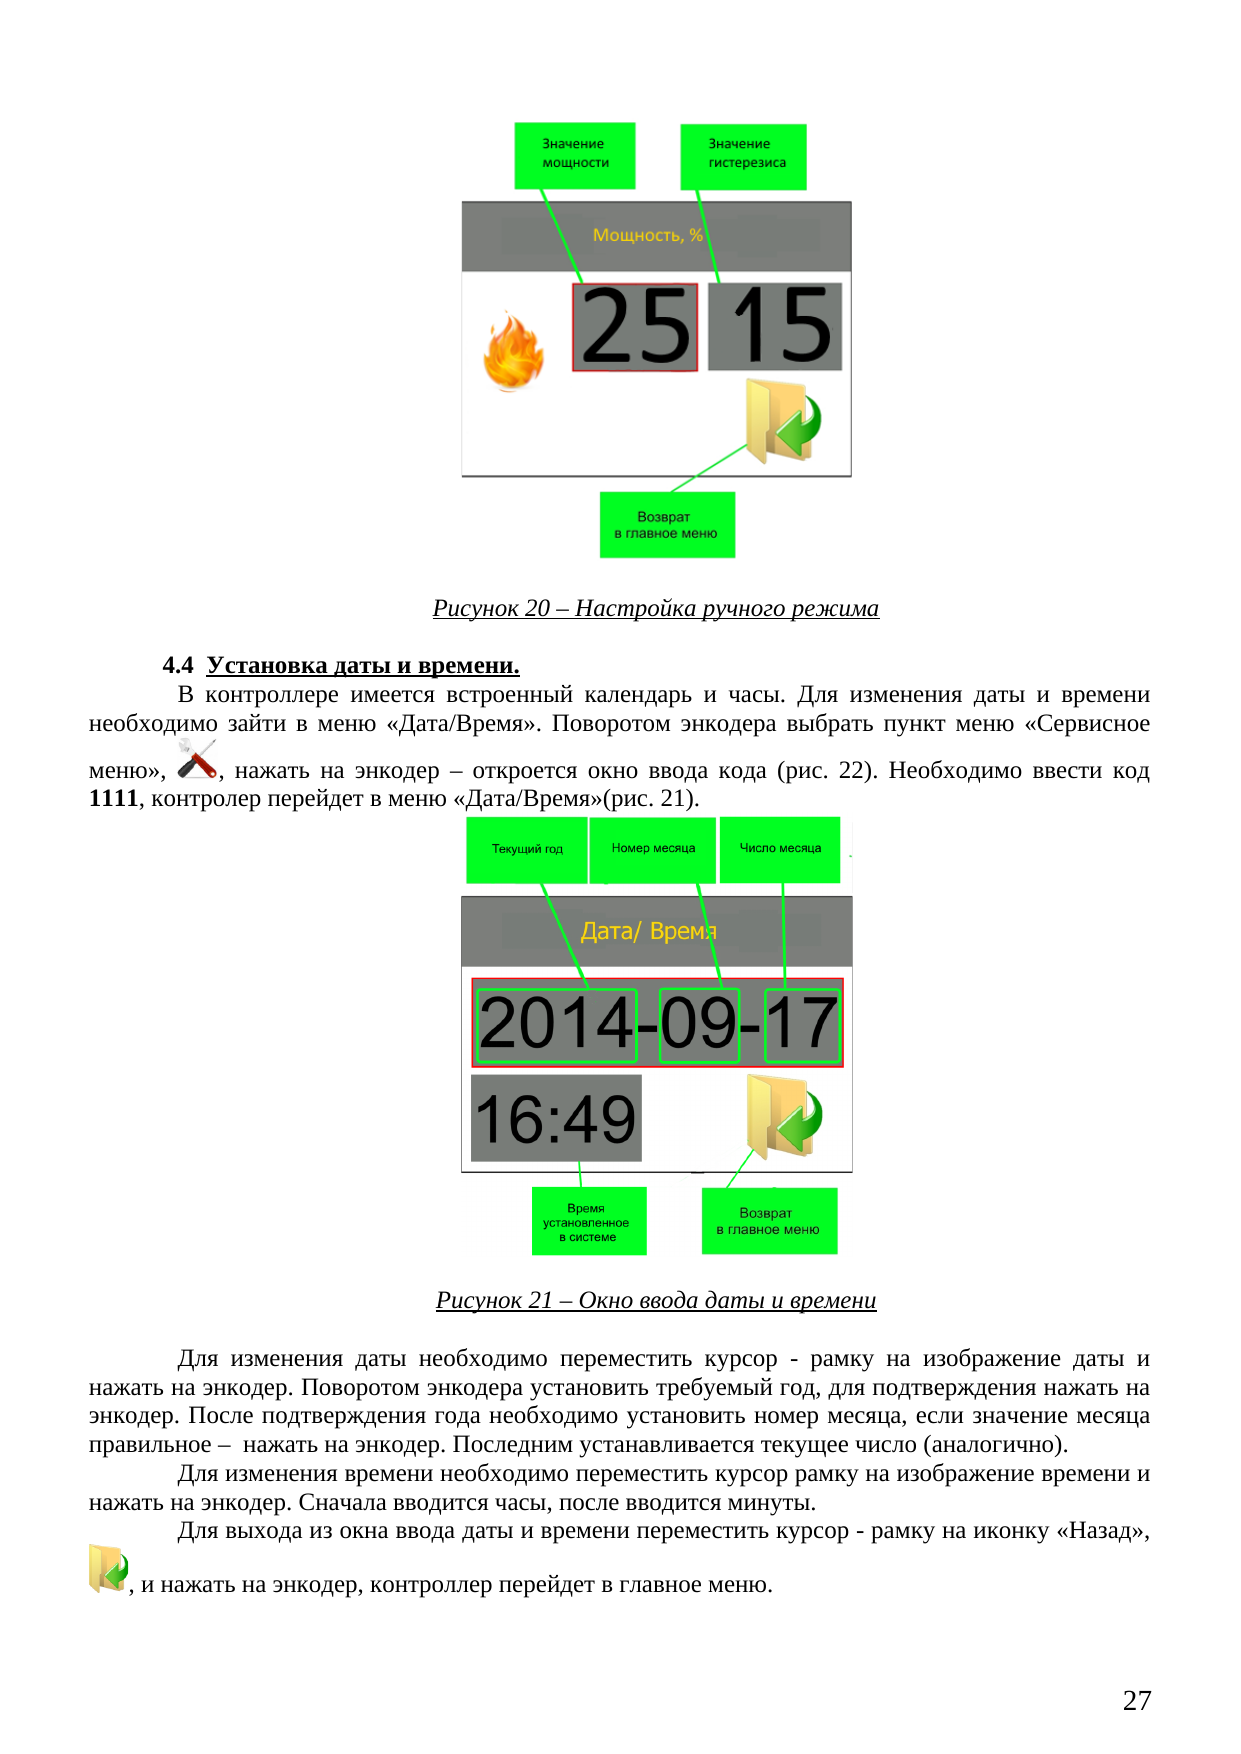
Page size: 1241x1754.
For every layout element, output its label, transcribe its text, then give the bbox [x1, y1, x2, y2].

list Для изменения времени необходимо переместить курсор рамку на изображение времени и нажать на энкодер. Сначала вводится часы, после вводится минуты. [89, 1458, 1152, 1515]
list В контроллере имеется встроенный календарь и часы. Для изменения даты и времени необходимо зайти в меню «Дата/Время». Поворотом энкодера выбрать пункт меню «Сервисное меню», , нажать на энкодер – откроется окно ввода кода (рис. 22). Необходимо ввести код 1111, контролер перейдет в меню «Дата/Время»(рис. 21). [89, 679, 1152, 812]
subtitle 4.4 Установка даты и времени. [89, 650, 1152, 679]
list Рисунок 20 – Настройка ручного режима [89, 593, 1152, 621]
picture [88, 1544, 129, 1593]
picture [461, 118, 853, 564]
list Для выхода из окна ввода даты и времени переместить курсор - рамку на иконку «Назад», , и нажать на энкодер, контроллер перейдет в главное меню. [89, 1515, 1152, 1598]
picture [176, 736, 219, 779]
picture [461, 812, 853, 1257]
list Рисунок 21 – Окно ввода даты и времени [89, 1285, 1152, 1314]
list Для изменения даты необходимо переместить курсор - рамку на изображение даты и нажать на энкодер. Поворотом энкодера установить требуемый год, для подтверждения нажать на энкодер. После подтверждения года необходимо установить номер месяца, если значение месяца правильное – нажать на энкодер. Последним устанавливается текущее число (аналогично). [89, 1343, 1152, 1458]
